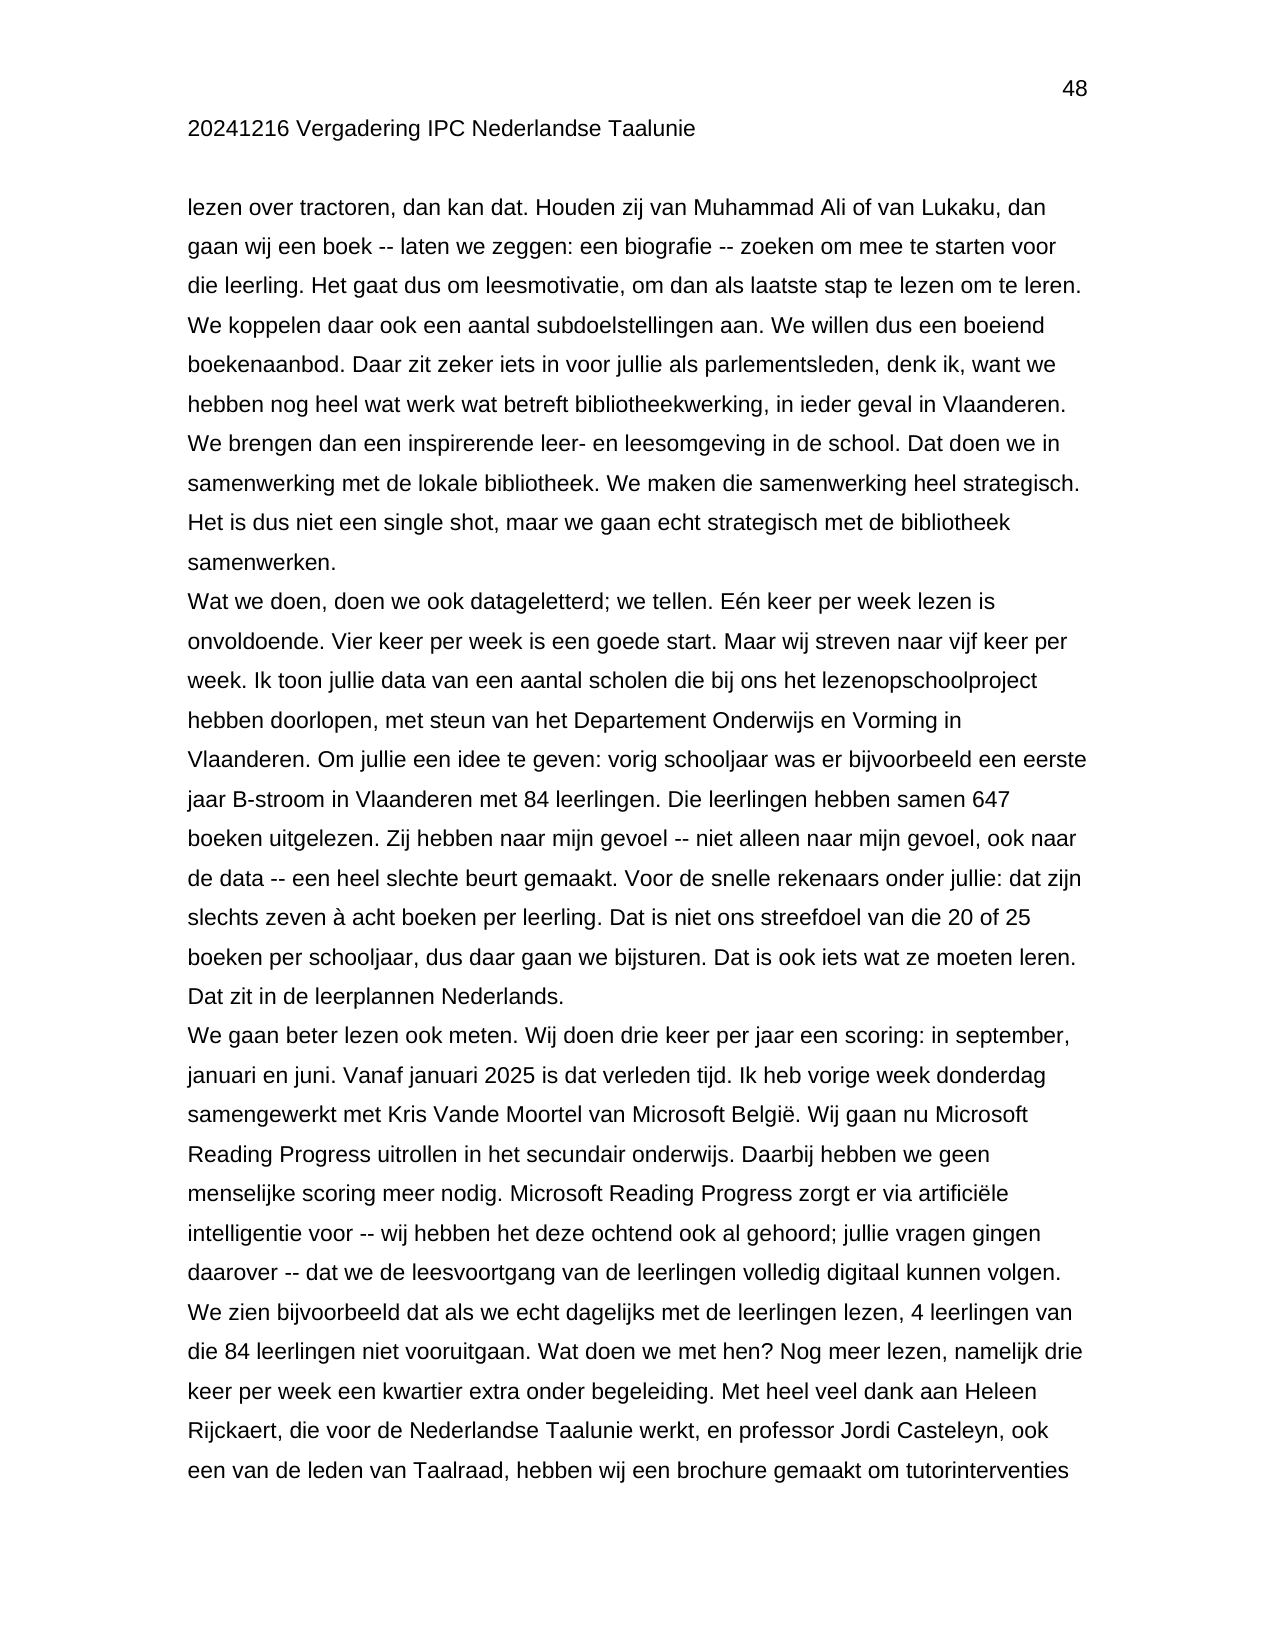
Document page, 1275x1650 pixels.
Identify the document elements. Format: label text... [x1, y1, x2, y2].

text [187, 193, 1087, 299]
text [187, 1022, 1087, 1483]
text We koppelen daar ook een aantal subdoelstellingen aan. We willen dus een boeiend boekenaanbod. Daar zit zeker iets in voor jullie als parlementsleden, denk ik, want we hebben nog heel wat werk wat betreft bibliotheekwerking, in ieder geval in Vlaanderen. We brengen dan een inspirerende leer- en leesomgeving in de school. Dat doen we in samenwerking met de lokale bibliotheek. We maken die samenwerking heel strategisch. Het is dus niet een single shot, maar we gaan echt strategisch met de bibliotheek samenwerken. [187, 312, 1087, 575]
text Wat we doen, doen we ook datageletterd; we tellen. Eén keer per week lezen is onvoldoende. Vier keer per week is een goede start. Maar wij streven naar vijf keer per week. Ik toon jullie data van een aantal scholen die bij ons het lezenopschoolproject hebben doorlopen, met steun van het Departement Onderwijs en Vorming in Vlaanderen. Om jullie een idee te geven: vorig schooljaar was er bijvoorbeeld een eerste jaar B-stroom in Vlaanderen met 84 leerlingen. Die leerlingen hebben samen 647 boeken uitgelezen. Zij hebben naar mijn gevoel -- niet alleen naar mijn gevoel, ook naar de data -- een heel slechte beurt gemaakt. Voor de snelle rekenaars onder jullie: dat zijn slechts zeven à acht boeken per leerling. Dat is niet ons streefdoel van die 20 of 25 boeken per schooljaar, dus daar gaan we bijsturen. Dat is ook iets wat ze moeten leren. Dat zit in de leerplannen Nederlands. [187, 588, 1087, 1009]
